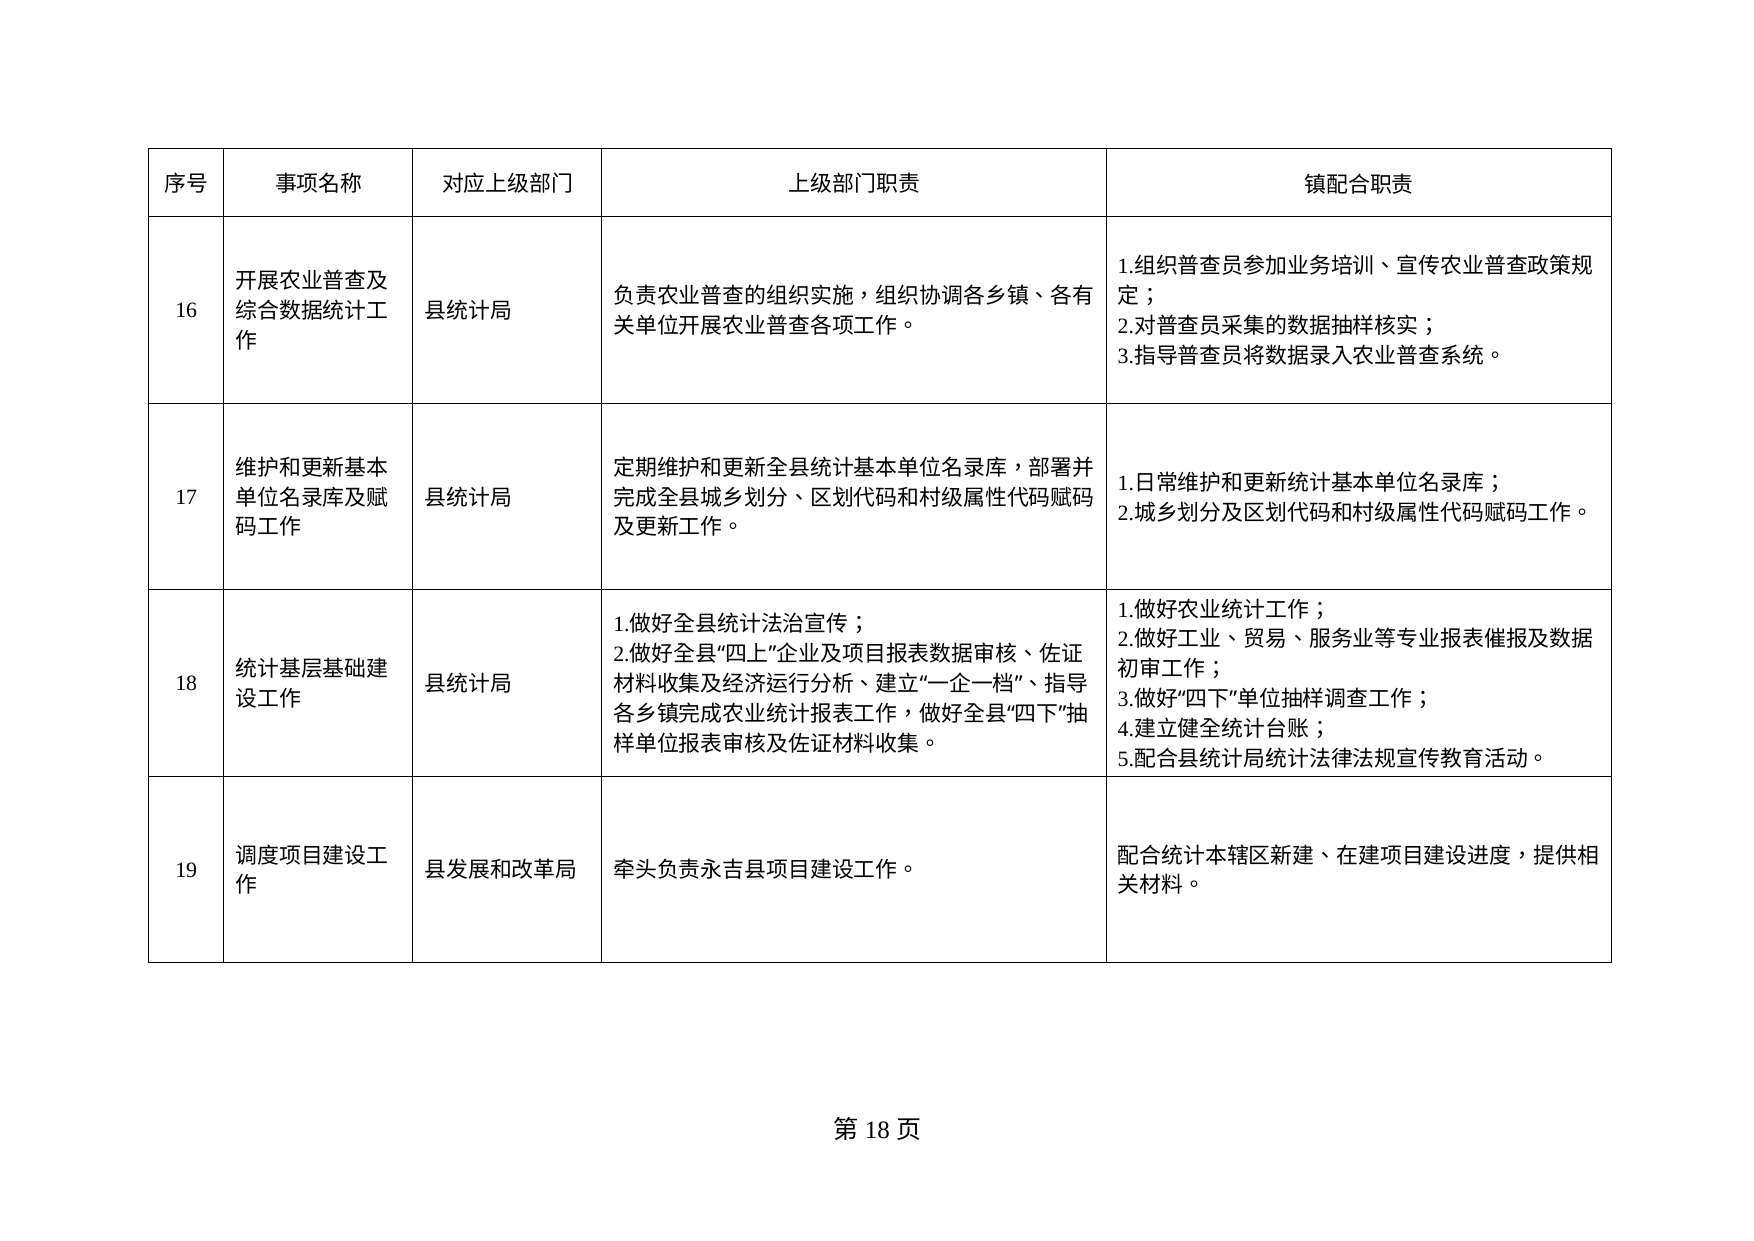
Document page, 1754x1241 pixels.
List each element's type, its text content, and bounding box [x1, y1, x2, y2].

table_cell 16 [149, 217, 223, 403]
table_cell 18 [149, 590, 223, 776]
table_header 序号 [149, 149, 223, 216]
table_cell 维护和更新基本单位名录库及赋码工作 [224, 404, 412, 589]
table_cell 统计基层基础建设工作 [224, 590, 412, 776]
table_cell 配合统计本辖区新建、在建项目建设进度，提供相关材料。 [1107, 777, 1611, 962]
table_cell 县统计局 [413, 217, 601, 403]
table_cell 牵头负责永吉县项目建设工作。 [602, 777, 1106, 962]
table_cell 17 [149, 404, 223, 589]
table_cell 县统计局 [413, 590, 601, 776]
table_cell 县统计局 [413, 404, 601, 589]
table_cell 调度项目建设工作 [224, 777, 412, 962]
table_header 镇配合职责 [1107, 149, 1611, 216]
table_cell 1.做好全县统计法治宣传； 2.做好全县“四上”企业及项目报表数据审核、佐证材料收集及经济运行分析、建立“一企一档”、指导各乡镇完成农业统计报表工作，做好全县“四下”抽样单位报表审核及佐证材料收集。 [602, 590, 1106, 776]
table_cell 开展农业普查及综合数据统计工作 [224, 217, 412, 403]
table_cell 定期维护和更新全县统计基本单位名录库，部署并完成全县城乡划分、区划代码和村级属性代码赋码及更新工作。 [602, 404, 1106, 589]
table_header 上级部门职责 [602, 149, 1106, 216]
table_cell 1.组织普查员参加业务培训、宣传农业普查政策规定； 2.对普查员采集的数据抽样核实； 3.指导普查员将数据录入农业普查系统。 [1107, 217, 1611, 403]
table_cell 1.做好农业统计工作； 2.做好工业、贸易、服务业等专业报表催报及数据初审工作； 3.做好“四下”单位抽样调查工作； 4.建立健全统计台账； 5.配合县统计局统计法律法规宣传教育活动。 [1107, 590, 1611, 776]
table_cell 19 [149, 777, 223, 962]
table_cell 1.日常维护和更新统计基本单位名录库； 2.城乡划分及区划代码和村级属性代码赋码工作。 [1107, 404, 1611, 589]
table_cell 负责农业普查的组织实施，组织协调各乡镇、各有关单位开展农业普查各项工作。 [602, 217, 1106, 403]
table_header 对应上级部门 [413, 149, 601, 216]
table_cell 县发展和改革局 [413, 777, 601, 962]
table_header 事项名称 [224, 149, 412, 216]
